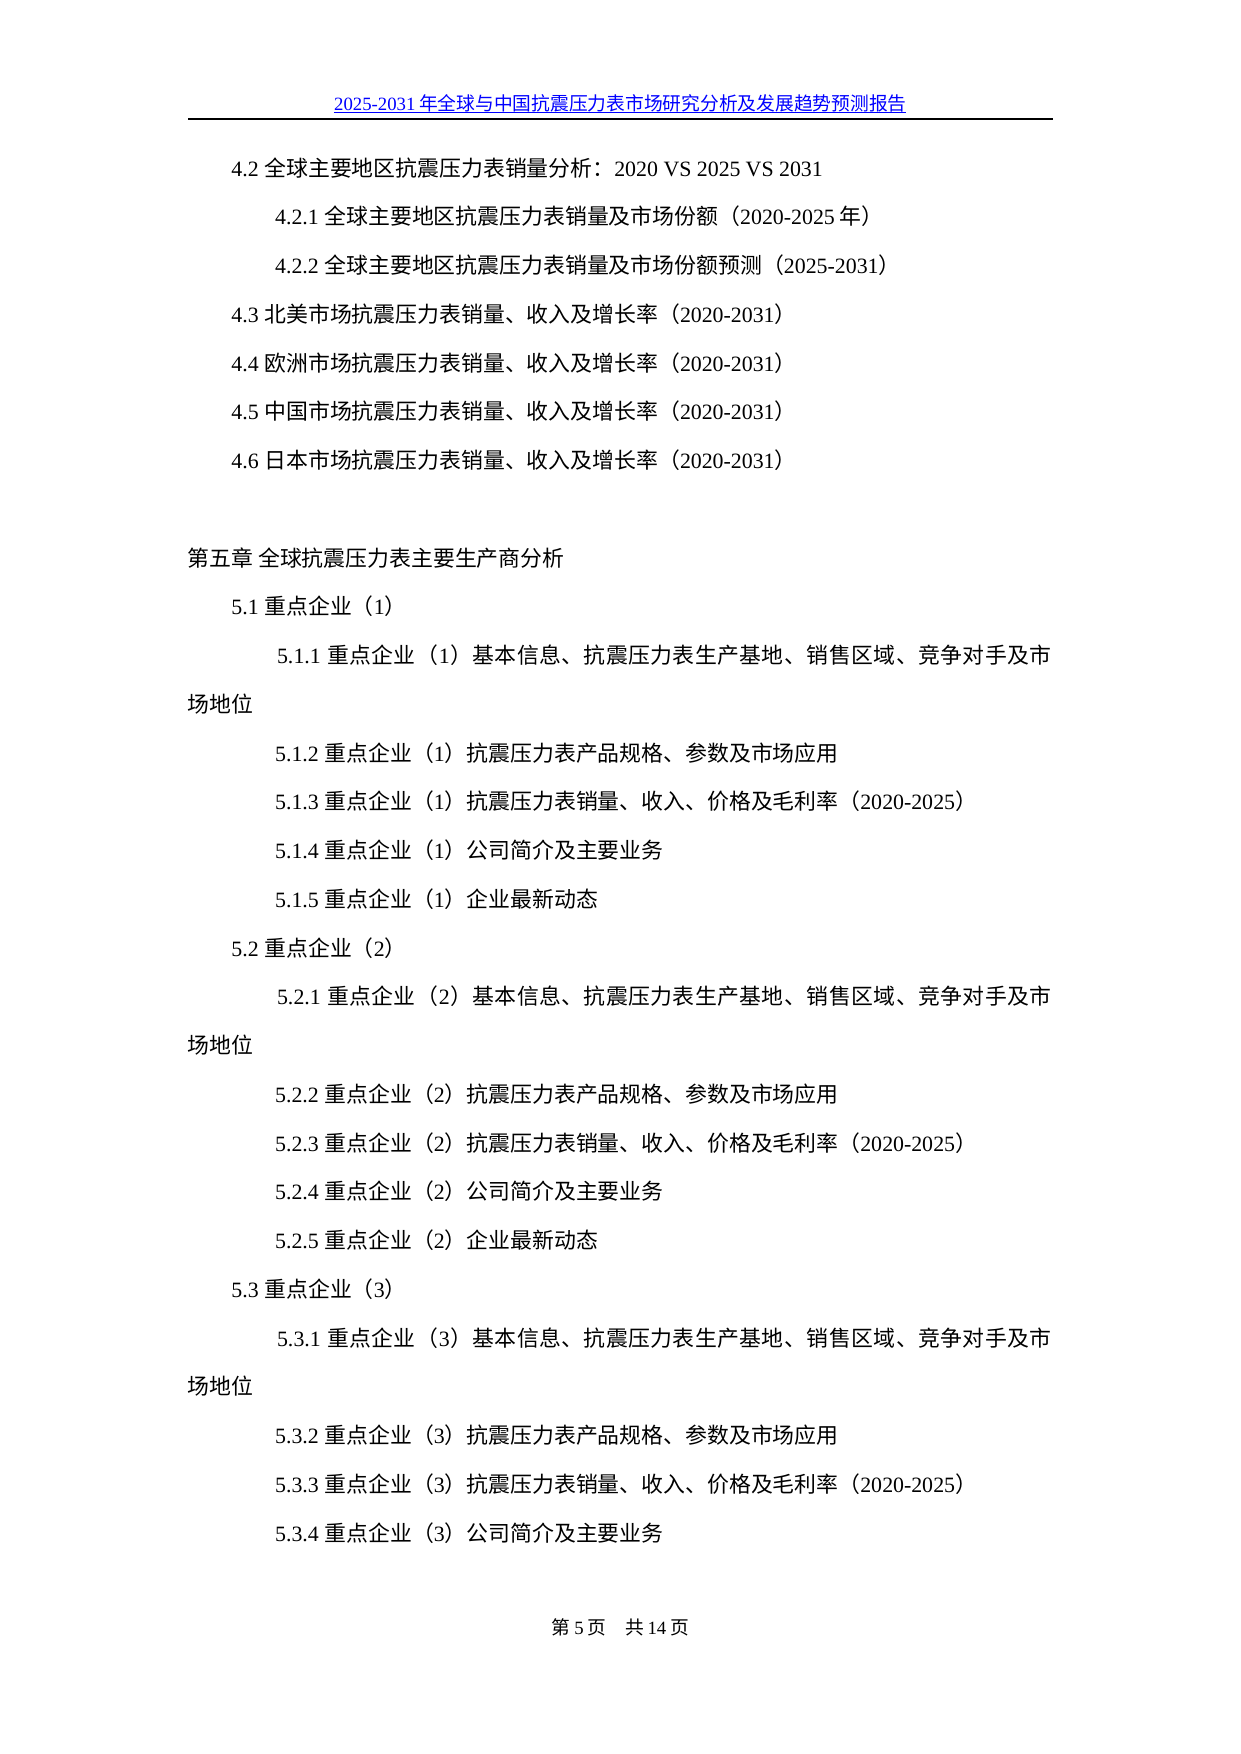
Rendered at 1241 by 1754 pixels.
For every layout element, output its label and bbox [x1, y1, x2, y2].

text [187, 150, 1053, 1548]
